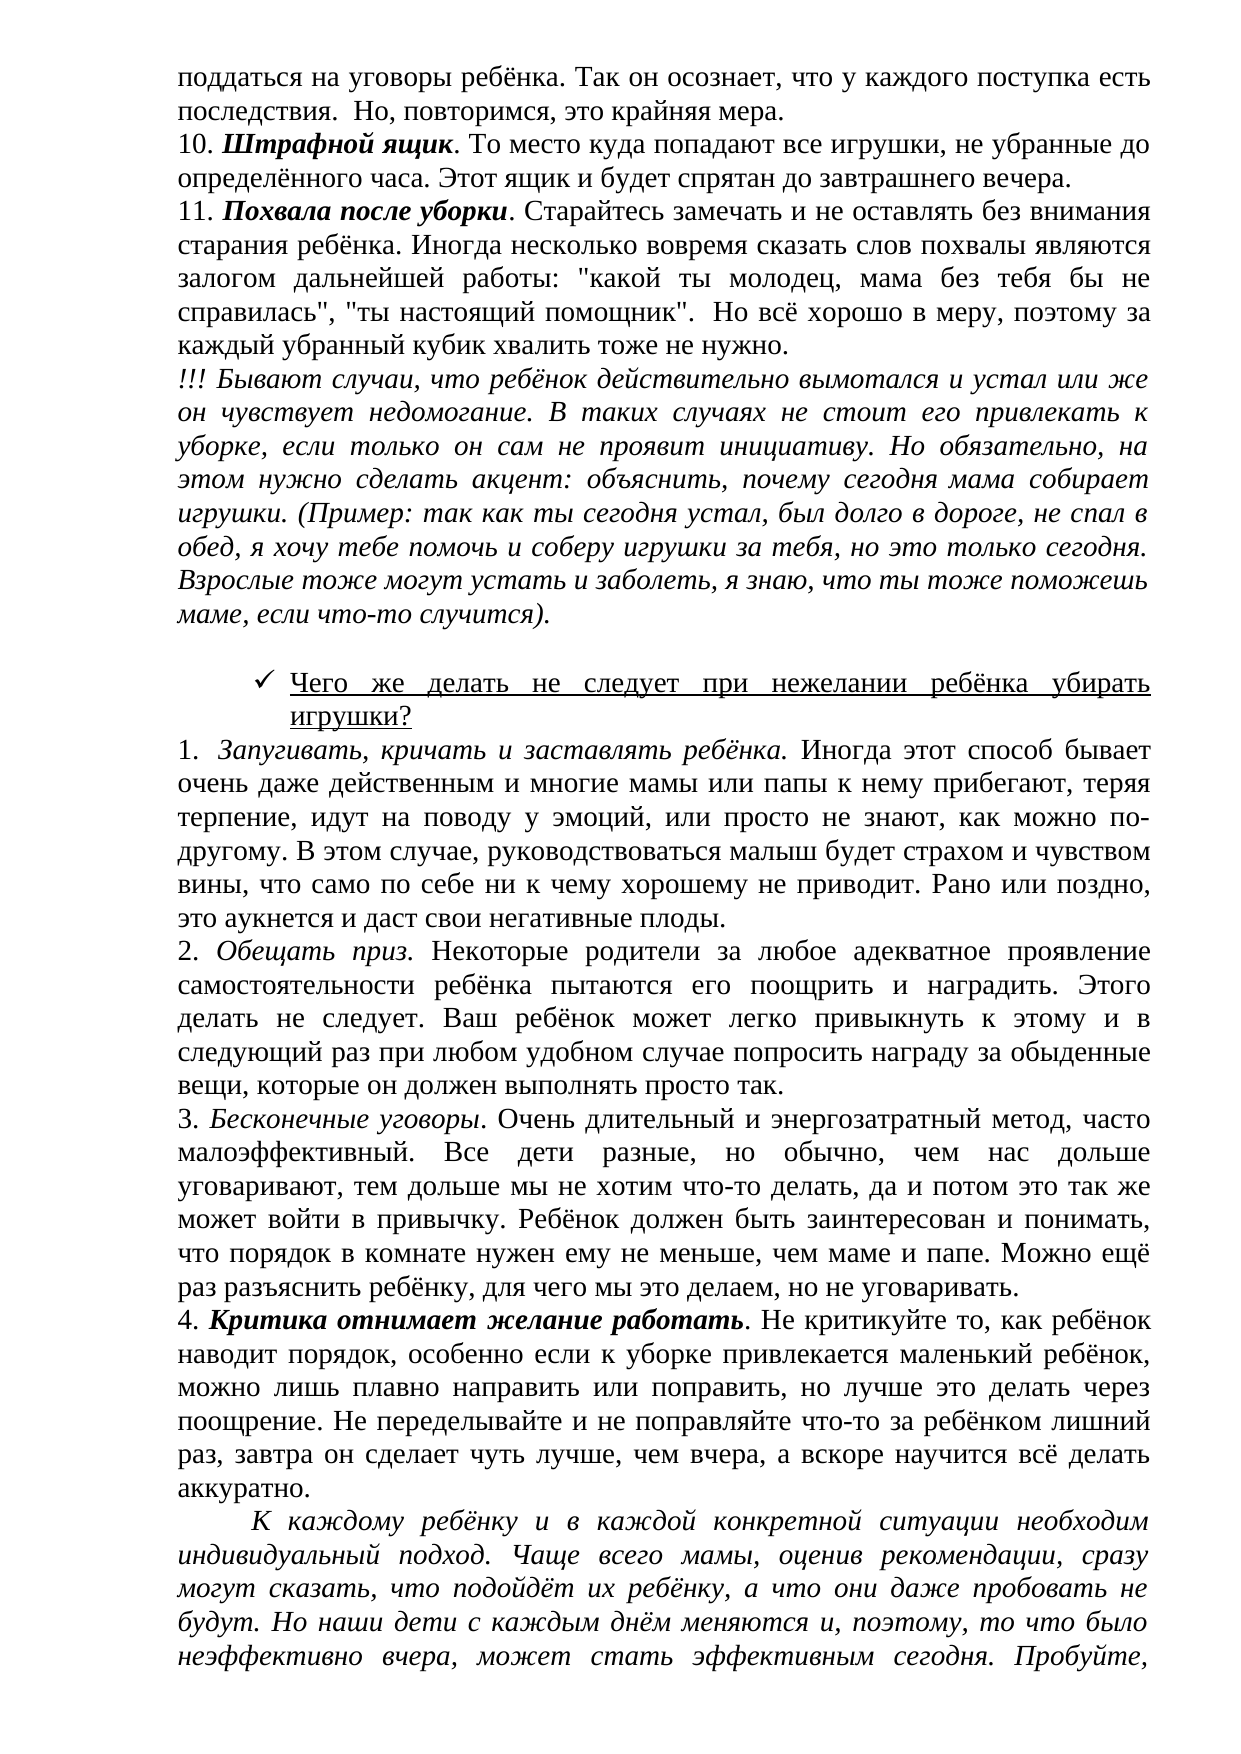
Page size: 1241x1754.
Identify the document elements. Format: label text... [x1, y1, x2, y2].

text 10. Штрафной ящик. То место куда попадают все игрушки, не убранные до определённого часа. Этот ящик и будет спрятан до завтрашнего вечера. [177, 126, 1152, 193]
text 4. Критика отнимает желание работать. Не критикуйте то, как ребёнок наводит порядок, особенно если к уборке привлекается маленький ребёнок, можно лишь плавно направить или поправить, но лучше это делать через поощрение. Не переделывайте и не поправляйте что-то за ребёнком лишний раз, завтра он сделает чуть лучше, чем вчера, а вскоре научится всё делать аккуратно. [177, 1302, 1152, 1503]
text !!! Бывают случаи, что ребёнок действительно вымотался и устал или же он чувствует недомогание. В таких случаях не стоит его привлекать к уборке, если только он сам не проявит инициативу. Но обязательно, на этом нужно сделать акцент: объяснить, почему сегодня мама собирает игрушки. (Пример: так как ты сегодня устал, был долго в дороге, не спал в обед, я хочу тебе помочь и соберу игрушки за тебя, но это только сегодня. Взрослые тоже могут устать и заболеть, я знаю, что ты тоже поможешь маме, если что-то случится). [177, 361, 1152, 629]
text 1. Запугивать, кричать и заставлять ребёнка. Иногда этот способ бывает очень даже действенным и многие мамы или папы к нему прибегают, теряя терпение, идут на поводу у эмоций, или просто не знают, как можно по-другому. В этом случае, руководствоваться малыш будет страхом и чувством вины, что само по себе ни к чему хорошему не приводит. Рано или поздно, это аукнется и даст свои негативные плоды. [177, 732, 1152, 933]
list Чего же делать не следует при нежелании ребёнка убирать игрушки? [252, 665, 1152, 732]
text 3. Бесконечные уговоры. Очень длительный и энергозатратный метод, часто малоэффективный. Все дети разные, но обычно, чем нас дольше уговаривают, тем дольше мы не хотим что-то делать, да и потом это так же может войти в привычку. Ребёнок должен быть заинтересован и понимать, что порядок в комнате нужен ему не меньше, чем маме и папе. Можно ещё раз разъяснить ребёнку, для чего мы это делаем, но не уговаривать. [177, 1101, 1152, 1302]
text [177, 1503, 1152, 1671]
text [177, 59, 1152, 126]
text 11. Похвала после уборки. Старайтесь замечать и не оставлять без внимания старания ребёнка. Иногда несколько вовремя сказать слов похвалы являются залогом дальнейшей работы: "какой ты молодец, мама без тебя бы не справилась", "ты настоящий помощник". Но всё хорошо в меру, поэтому за каждый убранный кубик хвалить тоже не нужно. [177, 193, 1152, 361]
text 2. Обещать приз. Некоторые родители за любое адекватное проявление самостоятельности ребёнка пытаются его поощрить и наградить. Этого делать не следует. Ваш ребёнок может легко привыкнуть к этому и в следующий раз при любом удобном случае попросить награду за обыденные вещи, которые он должен выполнять просто так. [177, 933, 1152, 1101]
